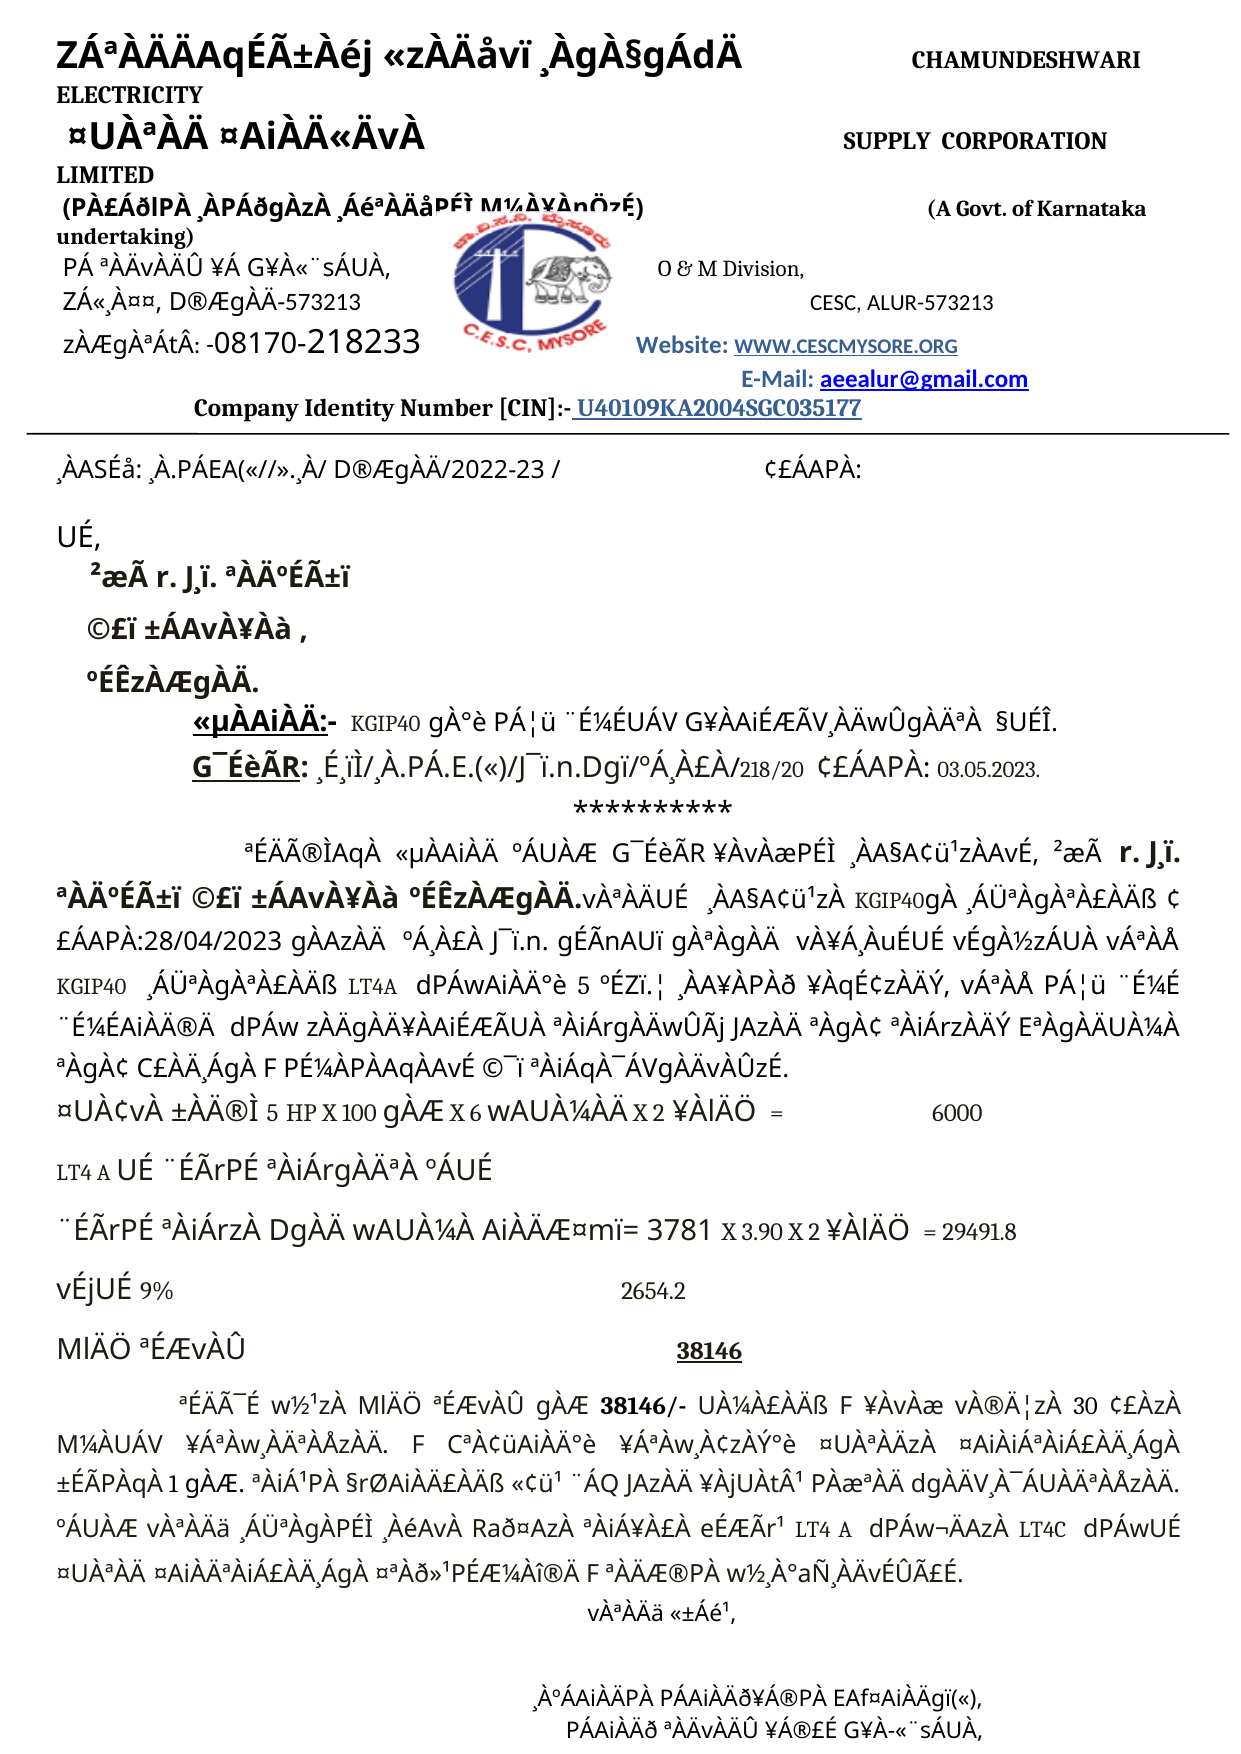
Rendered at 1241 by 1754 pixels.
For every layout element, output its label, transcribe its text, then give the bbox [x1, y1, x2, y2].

text PÁ ªÀÄvÀÄÛ ¥Á G¥À«¨sÁUÀ, O & M Division, [56, 250, 435, 284]
text ZÁ«¸À¤¤, D®ÆgÀÄ-573213 CESC, ALUR-573213 [629, 284, 1181, 318]
text vÀªÀÄä «±Áé¹, [56, 1597, 1181, 1628]
text zÀÆgÀªÁtÂ: -08170-218233 Website: WWW.CESCMYSORE.ORG [56, 318, 1181, 363]
text G¯ÉèÃR: ¸É¸ïÌ/¸À.PÁ.E.(«)/J¯ï.n.Dgï/ºÁ¸À£À/218/20 ¢£ÁAPÀ: 03.05.2023. [56, 746, 1181, 786]
text ZÁªÀÄÄAqÉÃ±Àéj «zÀÄåvï ¸ÀgÀ§gÁdÄ CHAMUNDESHWARI ELECTRICITY [56, 28, 1181, 110]
text ¸ÀASÉå: ¸À.PÁEA(«//».¸À/ D®ÆgÀÄ/2022-23 / ¢£ÁAPÀ: [56, 451, 1181, 486]
text ¨ÉÃrPÉ ªÀiÁrzÀ DgÀÄ wAUÀ¼À AiÀÄÆ¤mï= 3781 X 3.90 X 2 ¥ÀlÄÖ = 29491.8 [56, 1209, 1181, 1249]
text E-Mail: aeealur@gmail.com [56, 363, 1181, 394]
text MlÄÖ ªÉÆvÀÛ 38146 [56, 1328, 1181, 1368]
text ²æÃ r. J¸ï. ªÀÄºÉÃ±ï [56, 556, 1181, 596]
text «µÀAiÀÄ:- KGIP40 gÀ°è PÁ¦ü ¨É¼ÉUÁV G¥ÀAiÉÆÃV¸ÀÄwÛgÀÄªÀ §UÉÎ. [56, 701, 1181, 740]
text ©£ï ±ÁAvÀ¥Àà , [56, 609, 1181, 648]
text ¤UÀ¢vÀ ±ÀÄ®Ì 5 HP X 100 gÀÆ X 6 wAUÀ¼ÀÄ X 2 ¥ÀlÄÖ = 6000 [56, 1090, 1181, 1130]
text ********** [56, 792, 1181, 831]
text Company Identity Number [CIN]:- U40109KA2004SGC035177 [56, 394, 1181, 423]
text (PÀ£ÁðlPÀ ¸ÀPÁðgÀzÀ ¸ÁéªÀÄåPÉÌ M¼À¥ÀnÖzÉ) (A Govt. of Karnataka undertaking) [56, 189, 1181, 250]
text ªÉÄÃ®ÌAqÀ «µÀAiÀÄ ºÁUÀÆ G¯ÉèÃR ¥ÀvÀæPÉÌ ¸ÀA§A¢ü¹zÀAvÉ, ²æÃ r. J¸ï. ªÀÄºÉÃ±ï ©£ï ±ÁAvÀ¥Àà ºÉÊzÀÆgÀÄ.vÀªÀÄUÉ ¸ÀA§A¢ü¹zÀ KGIP40gÀ ¸ÁÜªÀgÀªÀ£ÀÄß ¢£ÁAPÀ:28/04/2023 gÀAzÀÄ ºÁ¸À£À J¯ï.n. gÉÃnAUï gÀªÀgÀÄ vÀ¥Á¸ÀuÉUÉ vÉgÀ½zÁUÀ vÁªÀÅ KGIP40 ¸ÁÜªÀgÀªÀ£ÀÄß LT4A dPÁwAiÀÄ°è 5 ºÉZï.¦ ¸ÀA¥ÀPÀð ¥ÀqÉ¢zÀÄÝ, vÁªÀÅ PÁ¦ü ¨É¼É ¨É¼ÉAiÀÄ®Ä dPÁw zÀÄgÀÄ¥ÀAiÉÆÃUÀ ªÀiÁrgÀÄwÛÃj JAzÀÄ ªÀgÀ¢ ªÀiÁrzÀÄÝ EªÀgÀÄUÀ¼À ªÀgÀ¢ C£ÀÄ¸ÁgÀ F PÉ¼ÀPÀAqÀAvÉ ©¯ï ªÀiÁqÀ¯ÁVgÀÄvÀÛzÉ. [56, 831, 1181, 1085]
text ¸ÀºÁAiÀÄPÀ PÁAiÀÄð¥Á®PÀ EAf¤AiÀÄgï(«), [56, 1682, 1181, 1713]
text UÉ, [56, 517, 1181, 556]
text ºÉÊzÀÆgÀÄ. [56, 661, 1181, 701]
text PÁAiÀÄð ªÀÄvÀÄÛ ¥Á®£É G¥À-«¨sÁUÀ, [56, 1713, 1181, 1745]
text ªÉÄÃ¯É w½¹zÀ MlÄÖ ªÉÆvÀÛ gÀÆ 38146/- UÀ¼À£ÀÄß F ¥ÀvÀæ vÀ®Ä¦zÀ 30 ¢£ÀzÀ M¼ÀUÁV ¥ÁªÀw¸ÀÄªÀÅzÀÄ. F CªÀ¢üAiÀÄ°è ¥ÁªÀw¸À¢zÀÝ°è ¤UÀªÀÄzÀ ¤AiÀiÁªÀiÁ£ÀÄ¸ÁgÀ ±ÉÃPÀqÀ 1 gÀÆ. ªÀiÁ¹PÀ §rØAiÀÄ£ÀÄß «¢ü¹ ¨ÁQ JAzÀÄ ¥ÀjUÀtÂ¹ PÀæªÀÄ dgÀÄV¸À¯ÁUÀÄªÀÅzÀÄ. ºÁUÀÆ vÀªÀÄä ¸ÁÜªÀgÀPÉÌ ¸ÀéAvÀ Rað¤AzÀ ªÀiÁ¥À£À eÉÆÃr¹ LT4 A dPÁw¬ÄAzÀ LT4C dPÁwUÉ ¤UÀªÀÄ ¤AiÀÄªÀiÁ£ÀÄ¸ÁgÀ ¤ªÀð»¹PÉÆ¼Àî®Ä F ªÀÄÆ®PÀ w½¸À°aÑ¸ÀÄvÉÛÃ£É. [56, 1388, 1181, 1591]
text vÉjUÉ 9% 2654.2 [56, 1269, 1181, 1308]
text PÁ ªÀÄvÀÄÛ ¥Á G¥À«¨sÁUÀ, O & M Division, [629, 250, 1181, 284]
text LT4 A UÉ ¨ÉÃrPÉ ªÀiÁrgÀÄªÀ ºÁUÉ [56, 1150, 1181, 1189]
text ZÁ«¸À¤¤, D®ÆgÀÄ-573213 CESC, ALUR-573213 [56, 284, 435, 318]
text ¤UÀªÀÄ ¤AiÀÄ«ÄvÀ SUPPLY CORPORATION LIMITED [56, 110, 1181, 189]
